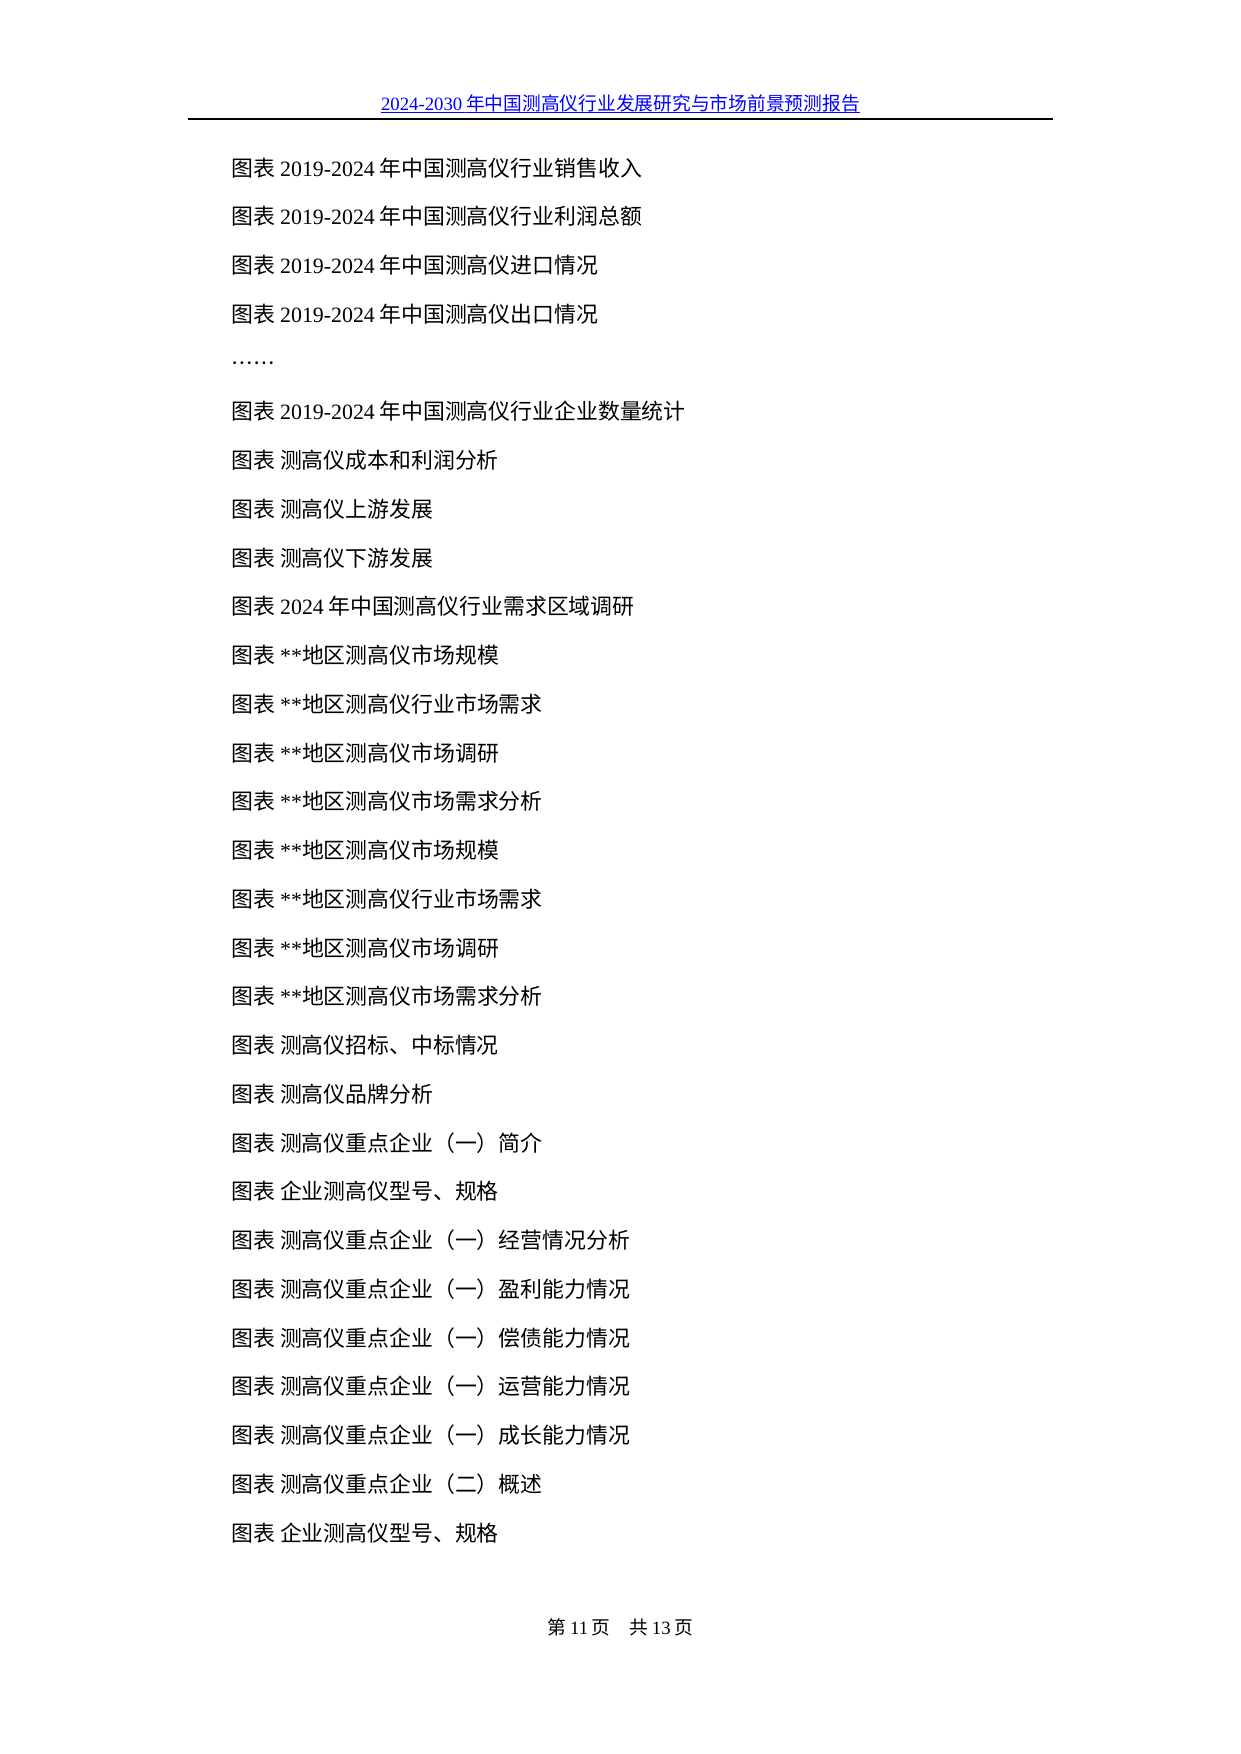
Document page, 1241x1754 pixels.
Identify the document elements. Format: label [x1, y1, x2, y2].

text [187, 150, 1053, 1548]
